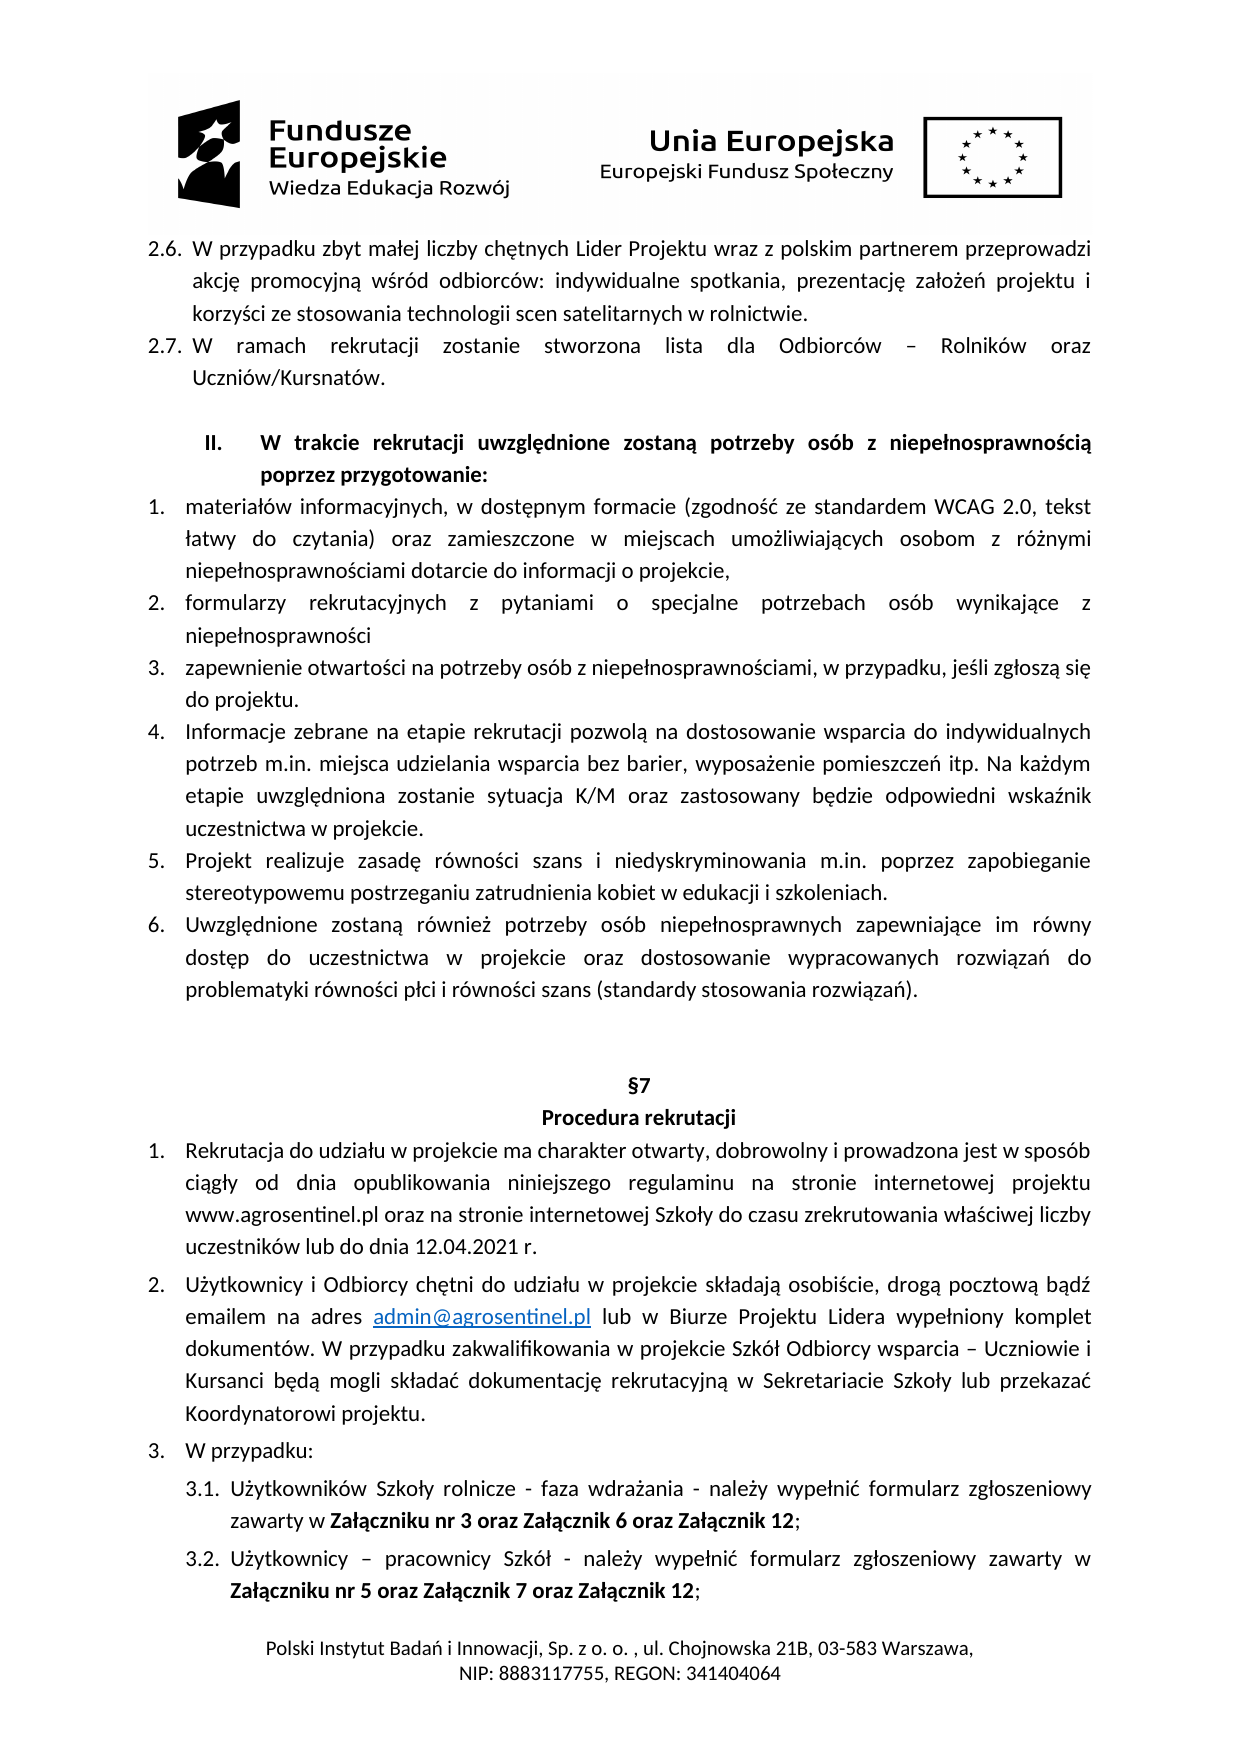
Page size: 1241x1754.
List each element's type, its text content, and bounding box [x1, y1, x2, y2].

list materiałów informacyjnych, w dostępnym formacie (zgodność ze standardem WCAG 2.0, tekst łatwy do czytania) oraz zamieszczone w miejscach umożliwiających osobom z różnymi niepełnosprawnościami dotarcie do informacji o projekcie, [148, 492, 1093, 584]
list Uwzględnione zostaną również potrzeby osób niepełnosprawnych zapewniające im równy dostęp do uczestnictwa w projekcie oraz dostosowanie wypracowanych rozwiązań do problematyki równości płci i równości szans (standardy stosowania rozwiązań). [148, 910, 1093, 1003]
list Rekrutacja do udziału w projekcie ma charakter otwarty, dobrowolny i prowadzona jest w sposób ciągły od dnia opublikowania niniejszego regulaminu na stronie internetowej projektu www.agrosentinel.pl oraz na stronie internetowej Szkoły do czasu zrekrutowania właściwej liczby uczestników lub do dnia 12.04.2021 r. [148, 1136, 1093, 1260]
text §7 [185, 1071, 1093, 1099]
picture [147, 73, 1093, 235]
list Informacje zebrane na etapie rekrutacji pozwolą na dostosowanie wsparcia do indywidualnych potrzeb m.in. miejsca udzielania wsparcia bez barier, wyposażenie pomieszczeń itp. Na każdym etapie uwzględniona zostanie sytuacja K/M oraz zastosowany będzie odpowiedni wskaźnik uczestnictwa w projekcie. [148, 717, 1093, 842]
list W ramach rekrutacji zostanie stworzona lista dla Odbiorców – Rolników oraz Uczniów/Kursnatów. [148, 331, 1093, 391]
list zapewnienie otwartości na potrzeby osób z niepełnosprawnościami, w przypadku, jeśli zgłoszą się do projektu. [148, 653, 1093, 713]
list formularzy rekrutacyjnych z pytaniami o specjalne potrzebach osób wynikające z niepełnosprawności [148, 588, 1093, 649]
text Procedura rekrutacji [185, 1103, 1093, 1132]
list Użytkownicy – pracownicy Szkół - należy wypełnić formularz zgłoszeniowy zawarty w Załączniku nr 5 oraz Załącznik 7 oraz Załącznik 12; [185, 1544, 1093, 1604]
list W trakcie rekrutacji uwzględnione zostaną potrzeby osób z niepełnosprawnością poprzez przygotowanie: [223, 428, 1093, 488]
list Użytkownicy i Odbiorcy chętni do udziału w projekcie składają osobiście, drogą pocztową bądź emailem na adres admin@agrosentinel.pl lub w Biurze Projektu Lidera wypełniony komplet dokumentów. W przypadku zakwalifikowania w projekcie Szkół Odbiorcy wsparcia – Uczniowie i Kursanci będą mogli składać dokumentację rekrutacyjną w Sekretariacie Szkoły lub przekazać Koordynatorowi projektu. [148, 1270, 1093, 1427]
list Projekt realizuje zasadę równości szans i niedyskryminowania m.in. poprzez zapobieganie stereotypowemu postrzeganiu zatrudnienia kobiet w edukacji i szkoleniach. [148, 846, 1093, 906]
list W przypadku: [148, 1436, 1093, 1464]
list W przypadku zbyt małej liczby chętnych Lider Projektu wraz z polskim partnerem przeprowadzi akcję promocyjną wśród odbiorców: indywidualne spotkania, prezentację założeń projektu i korzyści ze stosowania technologii scen satelitarnych w rolnictwie. [148, 235, 1093, 327]
list Użytkowników Szkoły rolnicze - faza wdrażania - należy wypełnić formularz zgłoszeniowy zawarty w Załączniku nr 3 oraz Załącznik 6 oraz Załącznik 12; [185, 1474, 1093, 1534]
